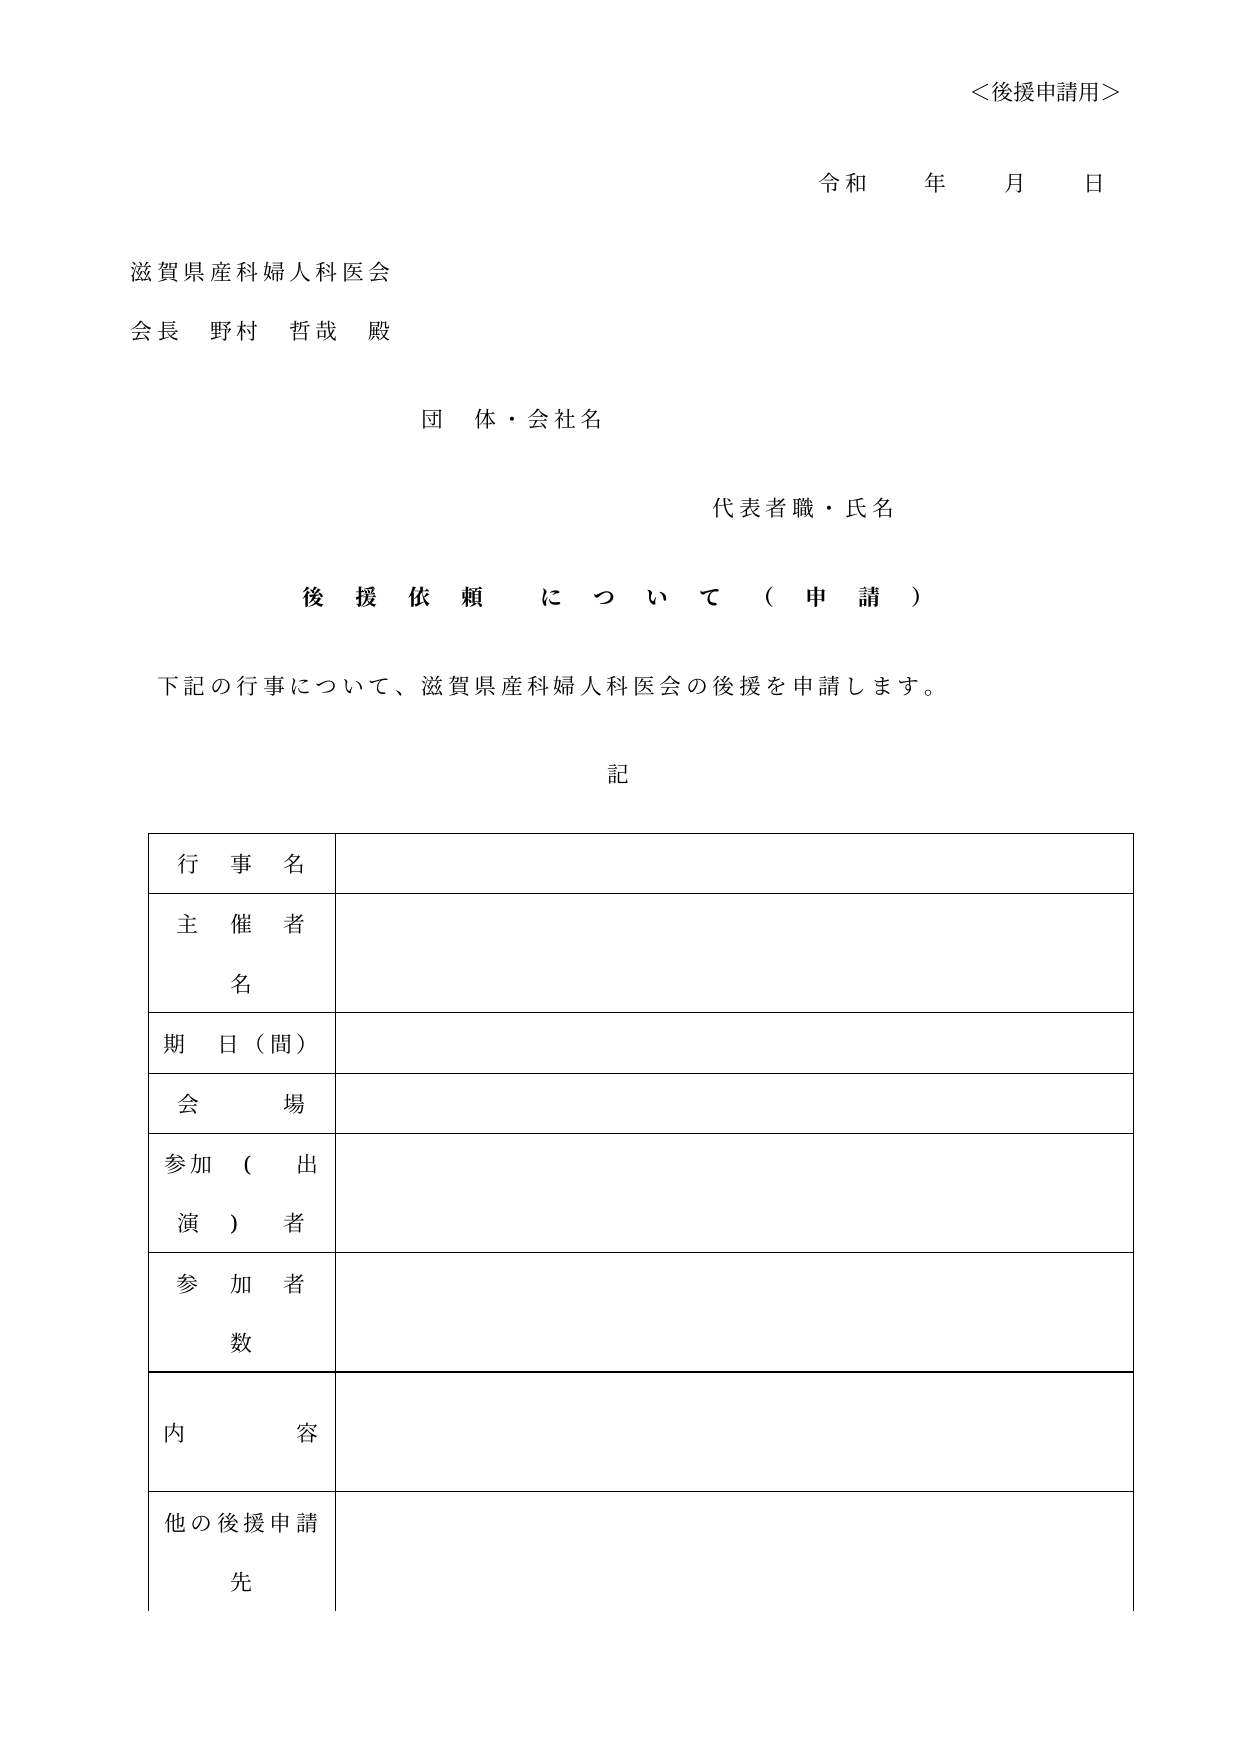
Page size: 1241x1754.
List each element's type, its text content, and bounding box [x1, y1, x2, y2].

text 会長 野村 哲哉 殿 [131, 300, 1109, 359]
table_cell [336, 1134, 1133, 1252]
table_cell [336, 1074, 1133, 1133]
text 代表者職・氏名 [131, 478, 1109, 537]
table_header [336, 834, 1133, 893]
text 記 [131, 744, 1109, 803]
table_cell 参 加 者 数 [149, 1253, 335, 1371]
table_cell 他の後援申請先 [149, 1492, 335, 1611]
table_cell 会 場 [149, 1074, 335, 1133]
text 滋賀県産科婦人科医会 [131, 241, 1109, 300]
table_cell [336, 1492, 1133, 1611]
table_cell [336, 894, 1133, 1012]
table_cell 参加(出演)者 [149, 1134, 335, 1252]
table_cell 内 容 [149, 1373, 335, 1491]
table_cell [336, 1253, 1133, 1371]
text 令和 年 月 日 [131, 152, 1109, 211]
table_cell 主 催 者 名 [149, 894, 335, 1012]
table_cell [336, 1013, 1133, 1072]
text 後 援 依 頼 に つ い て （ 申 請 ） [131, 566, 1109, 626]
table_cell 期 日（間） [149, 1013, 335, 1072]
text 団 体・会社名 [131, 389, 1109, 448]
table_header 行 事 名 [149, 834, 335, 893]
table_cell [336, 1373, 1133, 1491]
text 下記の行事について、滋賀県産科婦人科医会の後援を申請します。 [131, 655, 1109, 714]
